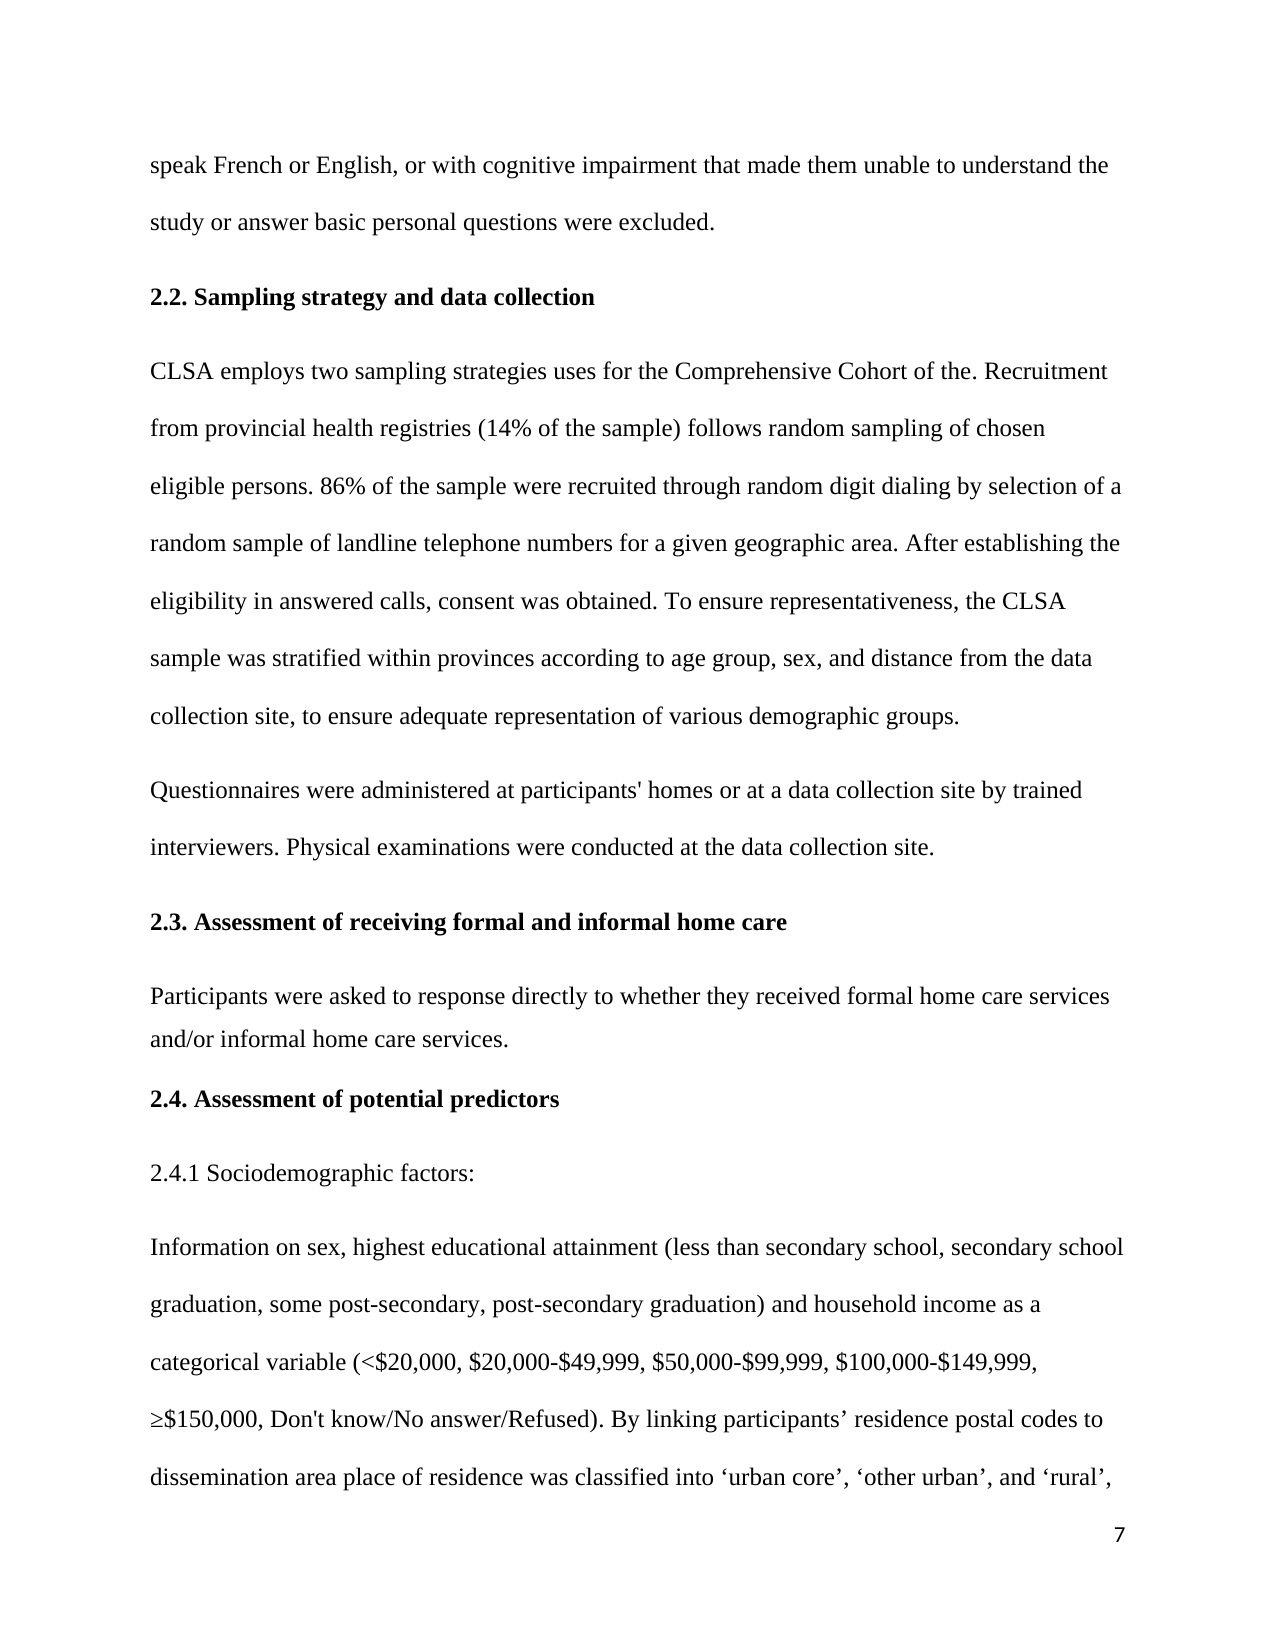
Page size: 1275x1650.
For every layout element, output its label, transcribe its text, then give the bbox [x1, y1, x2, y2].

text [150, 150, 1125, 236]
text Questionnaires were administered at participants' homes or at a data collection site by trained interviewers. Physical examinations were conducted at the data collection site. [150, 775, 1125, 861]
text 2.2. Sampling strategy and data collection [150, 282, 1125, 310]
text 2.3. Assessment of receiving formal and informal home care [150, 907, 1125, 935]
text 2.4.1 Sociodemographic factors: [150, 1158, 1125, 1187]
text Participants were asked to response directly to whether they received formal home care services and/or informal home care services. [150, 981, 1125, 1053]
text CLSA employs two sampling strategies uses for the Comprehensive Cohort of the. Recruitment from provincial health registries (14% of the sample) follows random sampling of chosen eligible persons. 86% of the sample were recruited through random digit dialing by selection of a random sample of landline telephone numbers for a given geographic area. After establishing the eligibility in answered calls, consent was obtained. To ensure representativeness, the CLSA sample was stratified within provinces according to age group, sex, and distance from the data collection site, to ensure adequate representation of various demographic groups. [150, 356, 1125, 729]
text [150, 1232, 1125, 1491]
text 2.4. Assessment of potential predictors [150, 1084, 1125, 1112]
